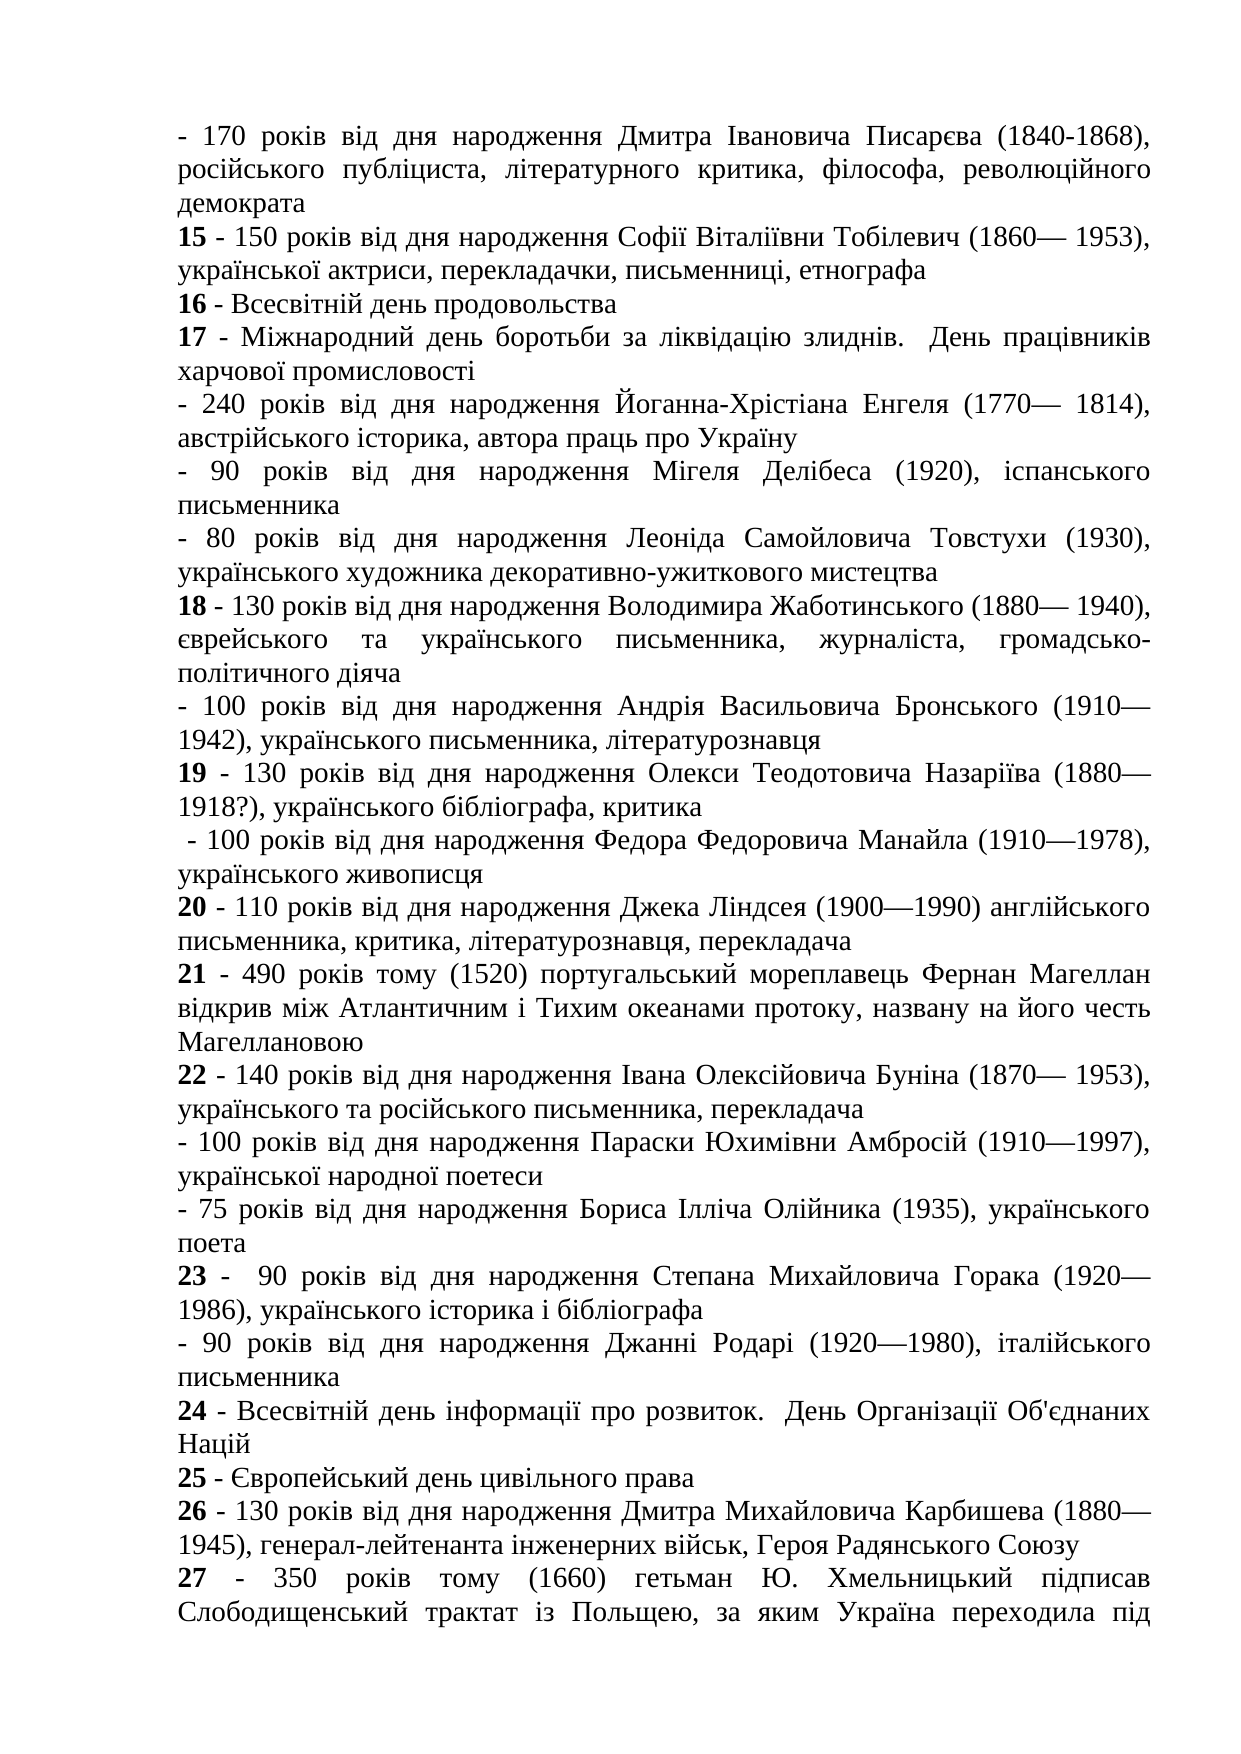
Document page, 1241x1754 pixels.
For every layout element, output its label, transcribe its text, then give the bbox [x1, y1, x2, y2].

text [177, 1560, 1152, 1627]
text - 170 років від дня народження Дмитра Івановича Писарєва (1840-1868), російського публіциста, літературного критика, філософа, революційного демократа [177, 118, 1152, 219]
text 15 - 150 років від дня народження Софії Віталіївни Тобілевич (1860— 1953), української актриси, перекладачки, письменниці, етнографа [177, 219, 1152, 286]
text 26 - 130 років від дня народження Дмитра Михайловича Карбишева (1880—1945), генерал-лейтенанта інженерних військ, Героя Радянського Союзу [177, 1493, 1152, 1560]
text 18 - 130 років від дня народження Володимира Жаботинського (1880— 1940), єврейського та українського письменника, журналіста, громадсько-політичного діяча [177, 588, 1152, 688]
text 21 - 490 років тому (1520) португальський мореплавець Фернан Магеллан відкрив між Атлантичним і Тихим океанами протоку, названу на його честь Магеллановою [177, 957, 1152, 1057]
text - 75 років від дня народження Бориса Ілліча Олійника (1935), українського поета [177, 1191, 1152, 1258]
text 20 - 110 років від дня народження Джека Ліндсея (1900—1990) англійського письменника, критика, літературознавця, перекладача [177, 889, 1152, 957]
text 16 - Всесвітній день продовольства [177, 286, 1152, 319]
text 23 - 90 років від дня народження Степана Михайловича Горака (1920— 1986), українського історика і бібліографа [177, 1258, 1152, 1326]
text - 100 років від дня народження Федора Федоровича Манайла (1910—1978), українського живописця [177, 822, 1152, 889]
text 17 - Міжнародний день боротьби за ліквідацію злиднів. День працівників харчової промисловості [177, 319, 1152, 386]
text 19 - 130 років від дня народження Олекси Теодотовича Назаріїва (1880—1918?), українського бібліографа, критика [177, 755, 1152, 822]
text 22 - 140 років від дня народження Івана Олексійовича Буніна (1870— 1953), українського та російського письменника, перекладача [177, 1057, 1152, 1124]
text 25 - Європейський день цивільного права [177, 1460, 1152, 1493]
text - 80 років від дня народження Леоніда Самойловича Товстухи (1930), українського художника декоративно-ужиткового мистецтва [177, 521, 1152, 588]
text - 90 років від дня народження Мігеля Делібеса (1920), іспанського письменника [177, 453, 1152, 521]
text - 100 років від дня народження Параски Юхимівни Амбросій (1910—1997), української народної поетеси [177, 1124, 1152, 1191]
text - 100 років від дня народження Андрія Васильовича Бронського (1910—1942), українського письменника, літературознавця [177, 688, 1152, 755]
text 24 - Всесвітній день інформації про розвиток. День Організації Об'єднаних Націй [177, 1393, 1152, 1460]
text - 240 років від дня народження Йоганна-Хрістіана Енгеля (1770— 1814), австрійського історика, автора праць про Україну [177, 386, 1152, 453]
text - 90 років від дня народження Джанні Родарі (1920—1980), італійського письменника [177, 1326, 1152, 1393]
